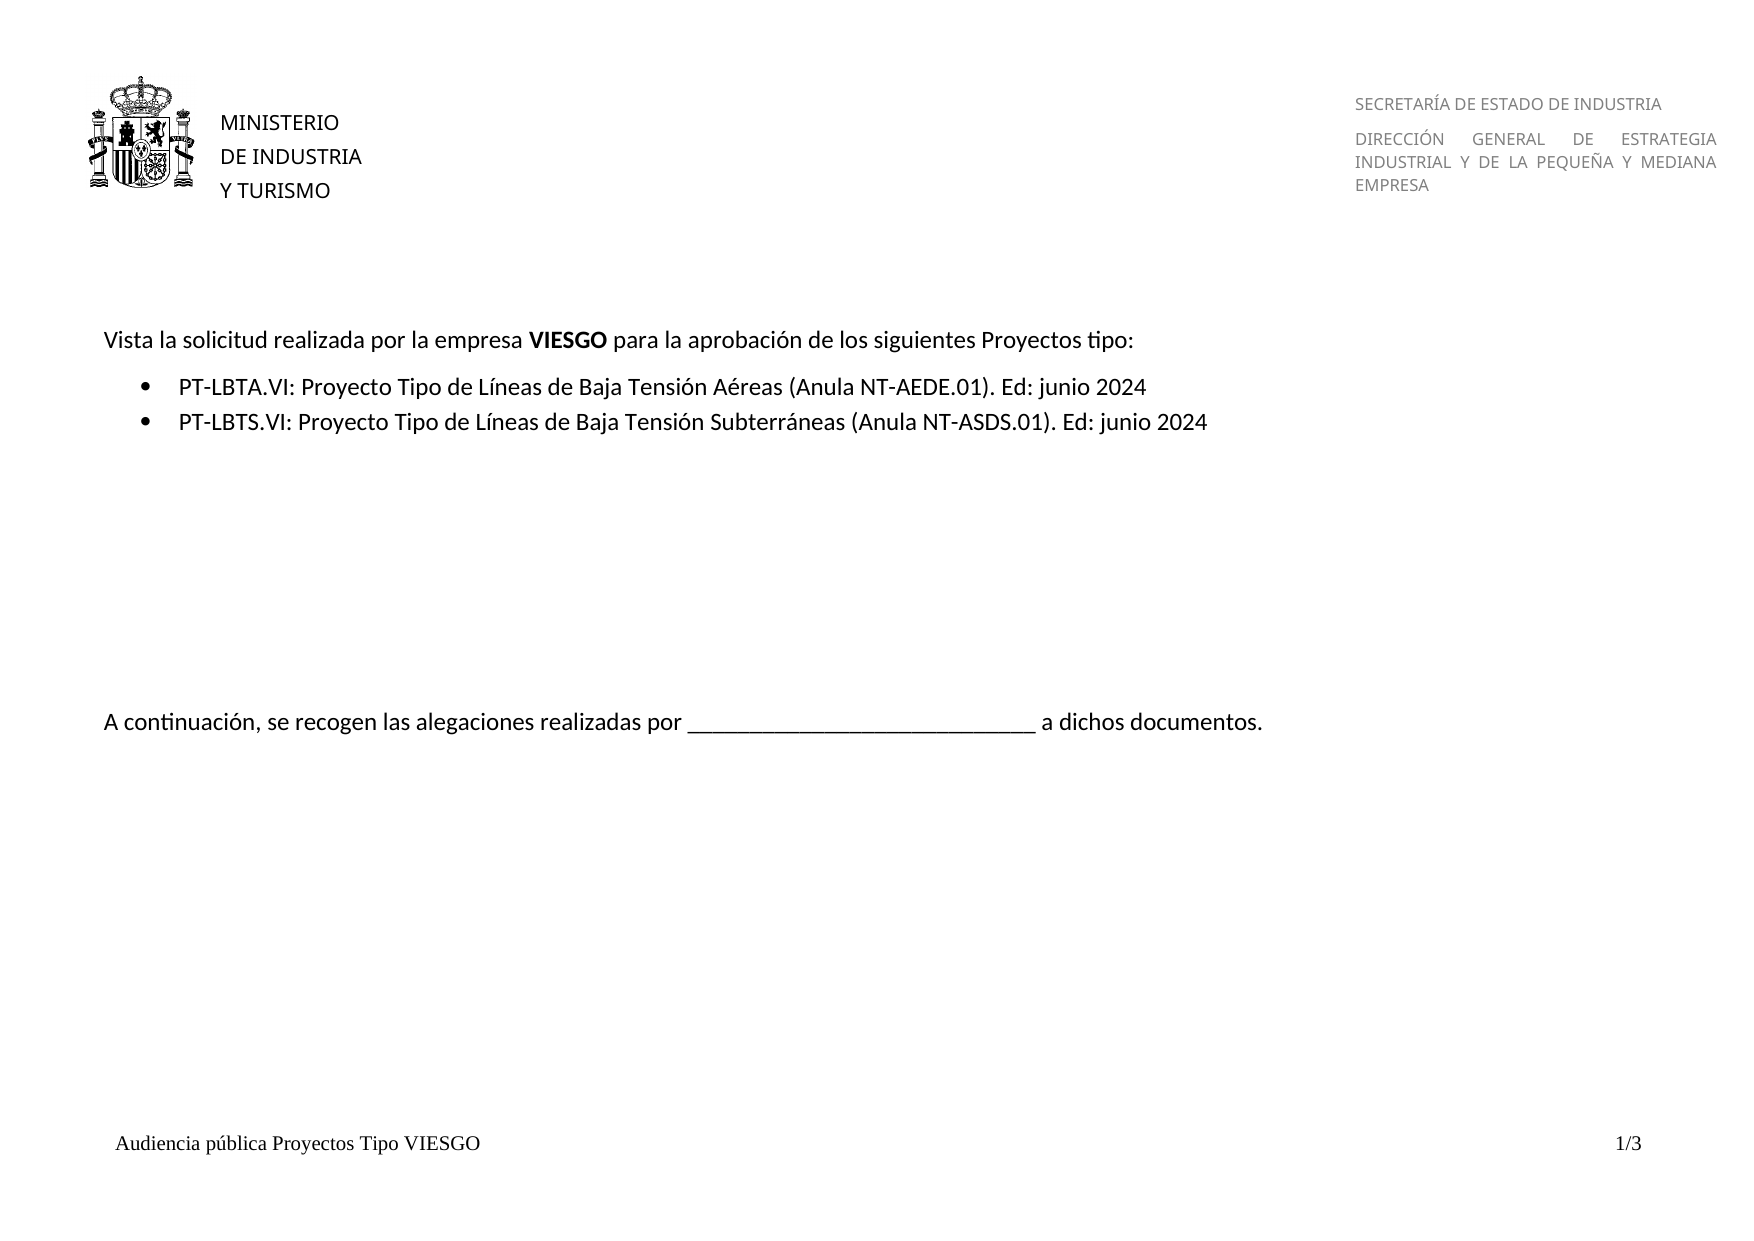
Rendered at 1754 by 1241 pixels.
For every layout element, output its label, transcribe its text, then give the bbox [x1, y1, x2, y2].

list PT-LBTS.VI: Proyecto Tipo de Líneas de Baja Tensión Subterráneas (Anula NT-ASDS.01). Ed: junio 2024 [141, 406, 1654, 437]
text Vista la solicitud realizada por la empresa VIESGO para la aprobación de los siguientes Proyectos tipo: [103, 324, 1654, 354]
list PT-LBTA.VI: Proyecto Tipo de Líneas de Baja Tensión Aéreas (Anula NT-AEDE.01). Ed: junio 2024 [141, 371, 1654, 402]
picture [85, 73, 198, 190]
text A continuación, se recogen las alegaciones realizadas por ____________________________ a dichos documentos. [103, 706, 1654, 737]
